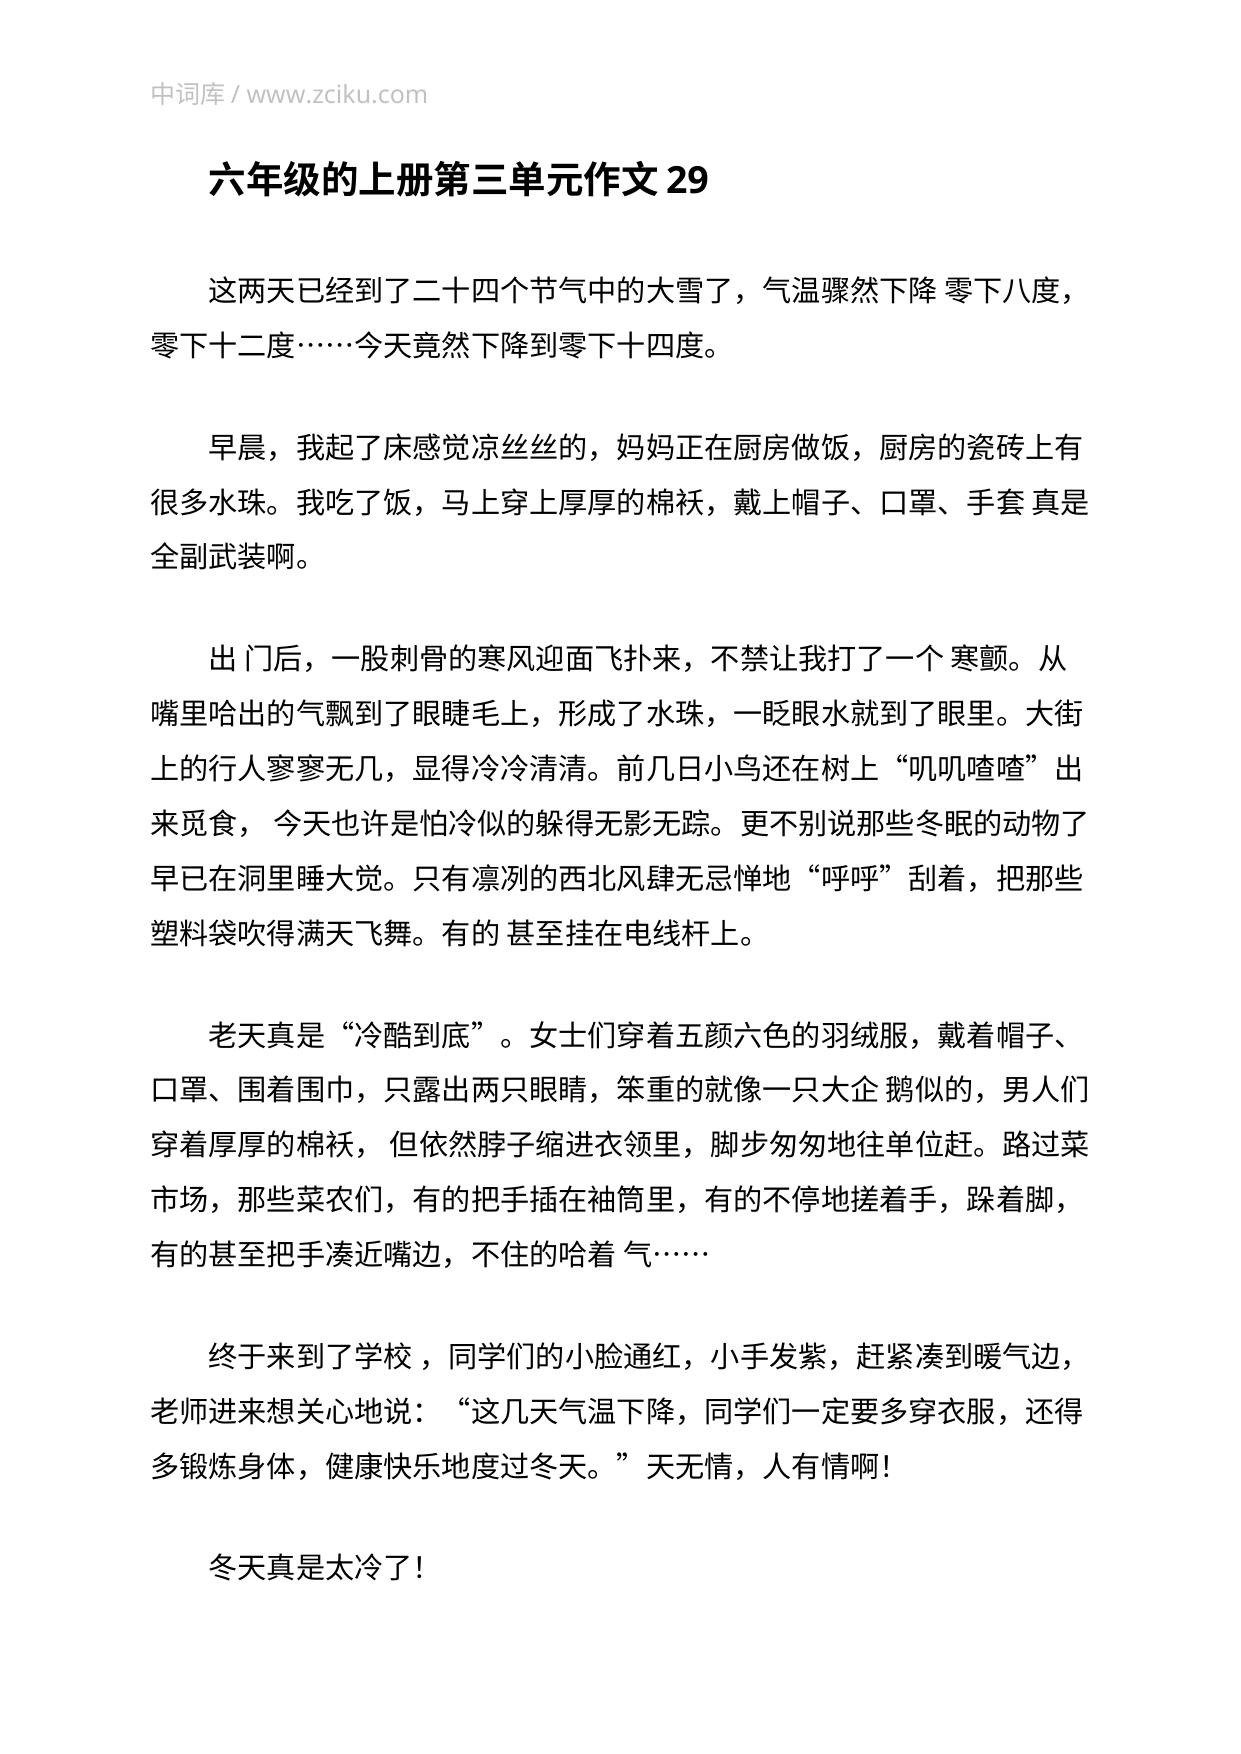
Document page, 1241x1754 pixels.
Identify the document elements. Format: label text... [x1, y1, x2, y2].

text 早晨，我起了床感觉凉丝丝的，妈妈正在厨房做饭，厨房的瓷砖上有很多水珠。我吃了饭，马上穿上厚厚的棉袄，戴上帽子、口罩、手套 真是全副武装啊。 [150, 424, 1090, 576]
text 六年级的上册第三单元作文29 [150, 150, 1090, 204]
text 出 门后，一股刺骨的寒风迎面飞扑来，不禁让我打了一个 寒颤。从嘴里哈出的气飘到了眼睫毛上，形成了水珠，一眨眼水就到了眼里。大街上的行人寥寥无几，显得冷冷清清。前几日小鸟还在树上“叽叽喳喳”出来觅食， 今天也许是怕冷似的躲得无影无踪。更不别说那些冬眠的动物了早已在洞里睡大觉。只有凛冽的西北风肆无忌惮地“呼呼”刮着，把那些塑料袋吹得满天飞舞。有的 甚至挂在电线杆上。 [150, 636, 1090, 953]
text 冬天真是太冷了！ [150, 1545, 1090, 1587]
text 这两天已经到了二十四个节气中的大雪了，气温骤然下降 零下八度，零下十二度……今天竟然下降到零下十四度。 [150, 268, 1090, 365]
text 老天真是“冷酷到底”。女士们穿着五颜六色的羽绒服，戴着帽子、口罩、围着围巾，只露出两只眼睛，笨重的就像一只大企 鹅似的，男人们穿着厚厚的棉袄， 但依然脖子缩进衣领里，脚步匆匆地往单位赶。路过菜市场，那些菜农们，有的把手插在袖筒里，有的不停地搓着手，跺着脚，有的甚至把手凑近嘴边，不住的哈着 气…… [150, 1012, 1090, 1274]
text 终于来到了学校 ，同学们的小脸通红，小手发紫，赶紧凑到暖气边，老师进来想关心地说：“这几天气温下降，同学们一定要多穿衣服，还得多锻炼身体，健康快乐地度过冬天。”天无情，人有情啊！ [150, 1333, 1090, 1486]
